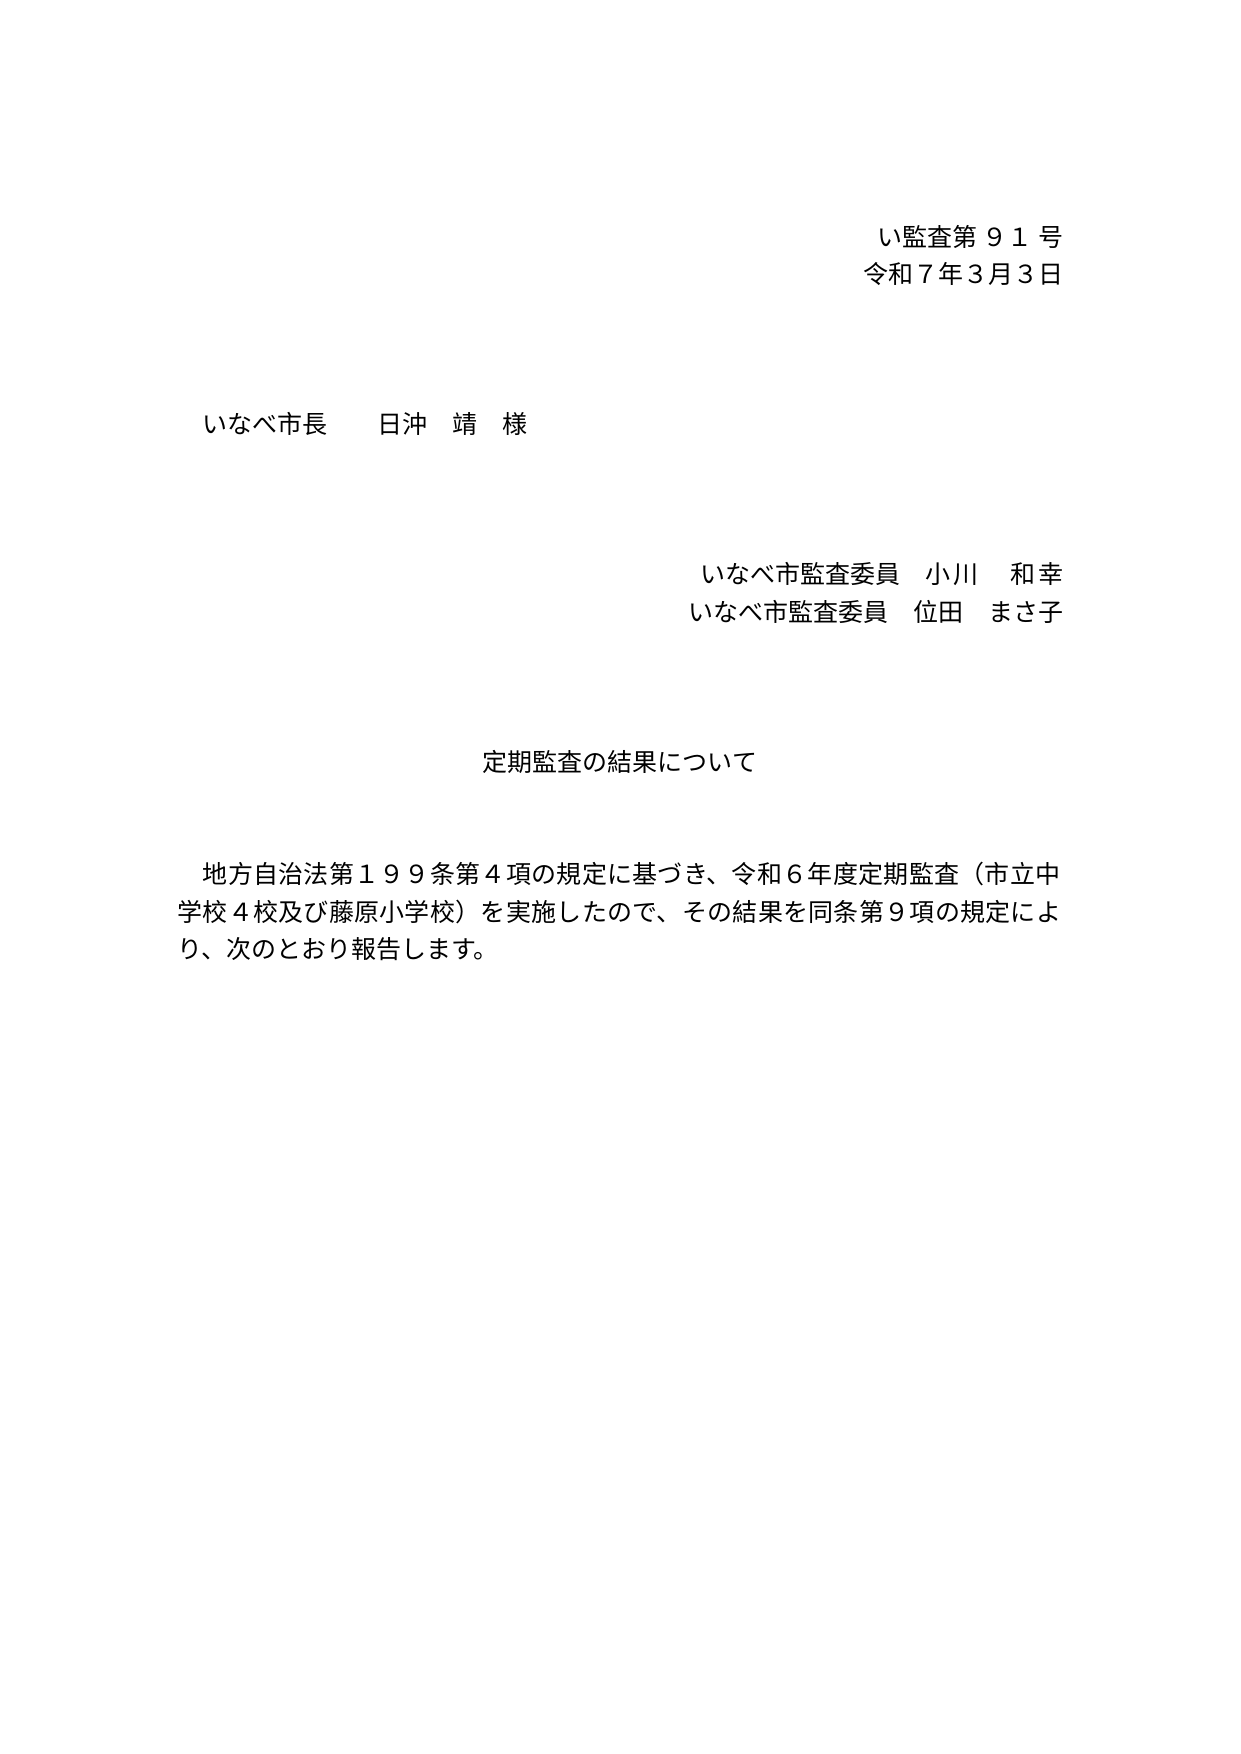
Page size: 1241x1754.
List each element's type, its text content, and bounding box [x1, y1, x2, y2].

text いなべ市監査委員 位田 まさ子 [177, 592, 1063, 629]
text 地方自治法第１９９条第４項の規定に基づき、令和６年度定期監査（市立中学校４校及び藤原小学校）を実施したので、その結果を同条第９項の規定により、次のとおり報告します。 [177, 854, 1063, 967]
text い監査第 ９１ 号 [177, 217, 1063, 254]
text 定期監査の結果について [177, 742, 1063, 779]
text いなべ市長 日沖 靖 様 [202, 404, 1063, 442]
text 令和７年３月３日 [177, 254, 1063, 292]
text いなべ市監査委員 小川 和幸 [177, 554, 1063, 592]
